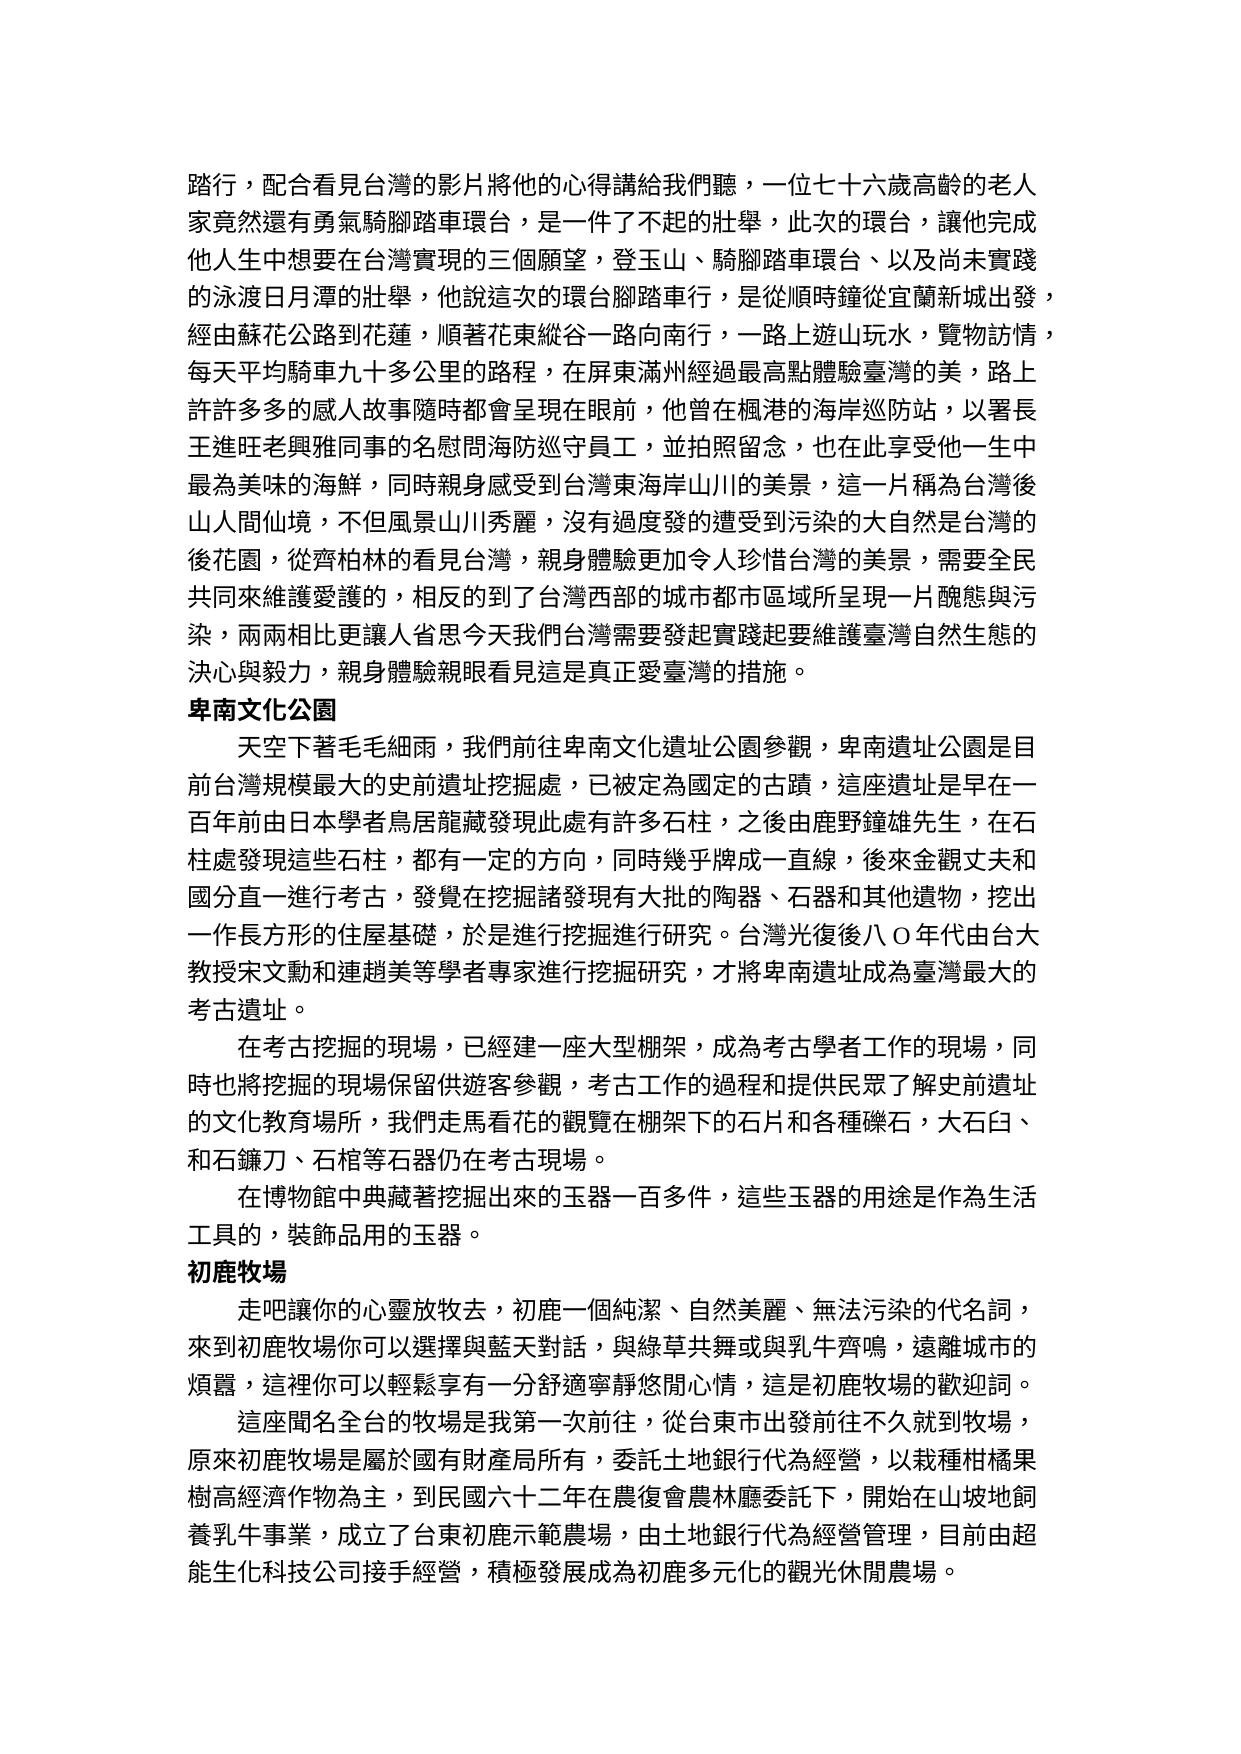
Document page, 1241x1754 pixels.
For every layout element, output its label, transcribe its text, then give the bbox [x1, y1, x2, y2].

text 天空下著毛毛細雨，我們前往卑南文化遺址公園參觀，卑南遺址公園是目前台灣規模最大的史前遺址挖掘處，已被定為國定的古蹟，這座遺址是早在一百年前由日本學者鳥居龍藏發現此處有許多石柱，之後由鹿野鐘雄先生，在石柱處發現這些石柱，都有一定的方向，同時幾乎牌成一直線，後來金觀丈夫和國分直一進行考古，發覺在挖掘諸發現有大批的陶器、石器和其他遺物，挖出一作長方形的住屋基礎，於是進行挖掘進行研究。台灣光復後八O年代由台大教授宋文勳和連趙美等學者專家進行挖掘研究，才將卑南遺址成為臺灣最大的考古遺址。 [187, 727, 1053, 1027]
text 在考古挖掘的現場，已經建一座大型棚架，成為考古學者工作的現場，同時也將挖掘的現場保留供遊客參觀，考古工作的過程和提供民眾了解史前遺址的文化教育場所，我們走馬看花的觀覽在棚架下的石片和各種礫石，大石臼、和石鐮刀、石棺等石器仍在考古現場。 [187, 1027, 1053, 1177]
text 走吧讓你的心靈放牧去，初鹿一個純潔、自然美麗、無法污染的代名詞，來到初鹿牧場你可以選擇與藍天對話，與綠草共舞或與乳牛齊鳴，遠離城市的煩囂，這裡你可以輕鬆享有一分舒適寧靜悠閒心情，這是初鹿牧場的歡迎詞。 [187, 1289, 1053, 1402]
text 這座聞名全台的牧場是我第一次前往，從台東市出發前往不久就到牧場，原來初鹿牧場是屬於國有財產局所有，委託土地銀行代為經營，以栽種柑橘果樹高經濟作物為主，到民國六十二年在農復會農林廳委託下，開始在山坡地飼養乳牛事業，成立了台東初鹿示範農場，由土地銀行代為經營管理，目前由超能生化科技公司接手經營，積極發展成為初鹿多元化的觀光休閒農場。 [187, 1402, 1053, 1589]
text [187, 164, 1053, 689]
text 在博物館中典藏著挖掘出來的玉器一百多件，這些玉器的用途是作為生活工具的，裝飾品用的玉器。 [187, 1177, 1053, 1252]
text 初鹿牧場 [187, 1252, 1053, 1289]
text 卑南文化公園 [187, 689, 1053, 727]
